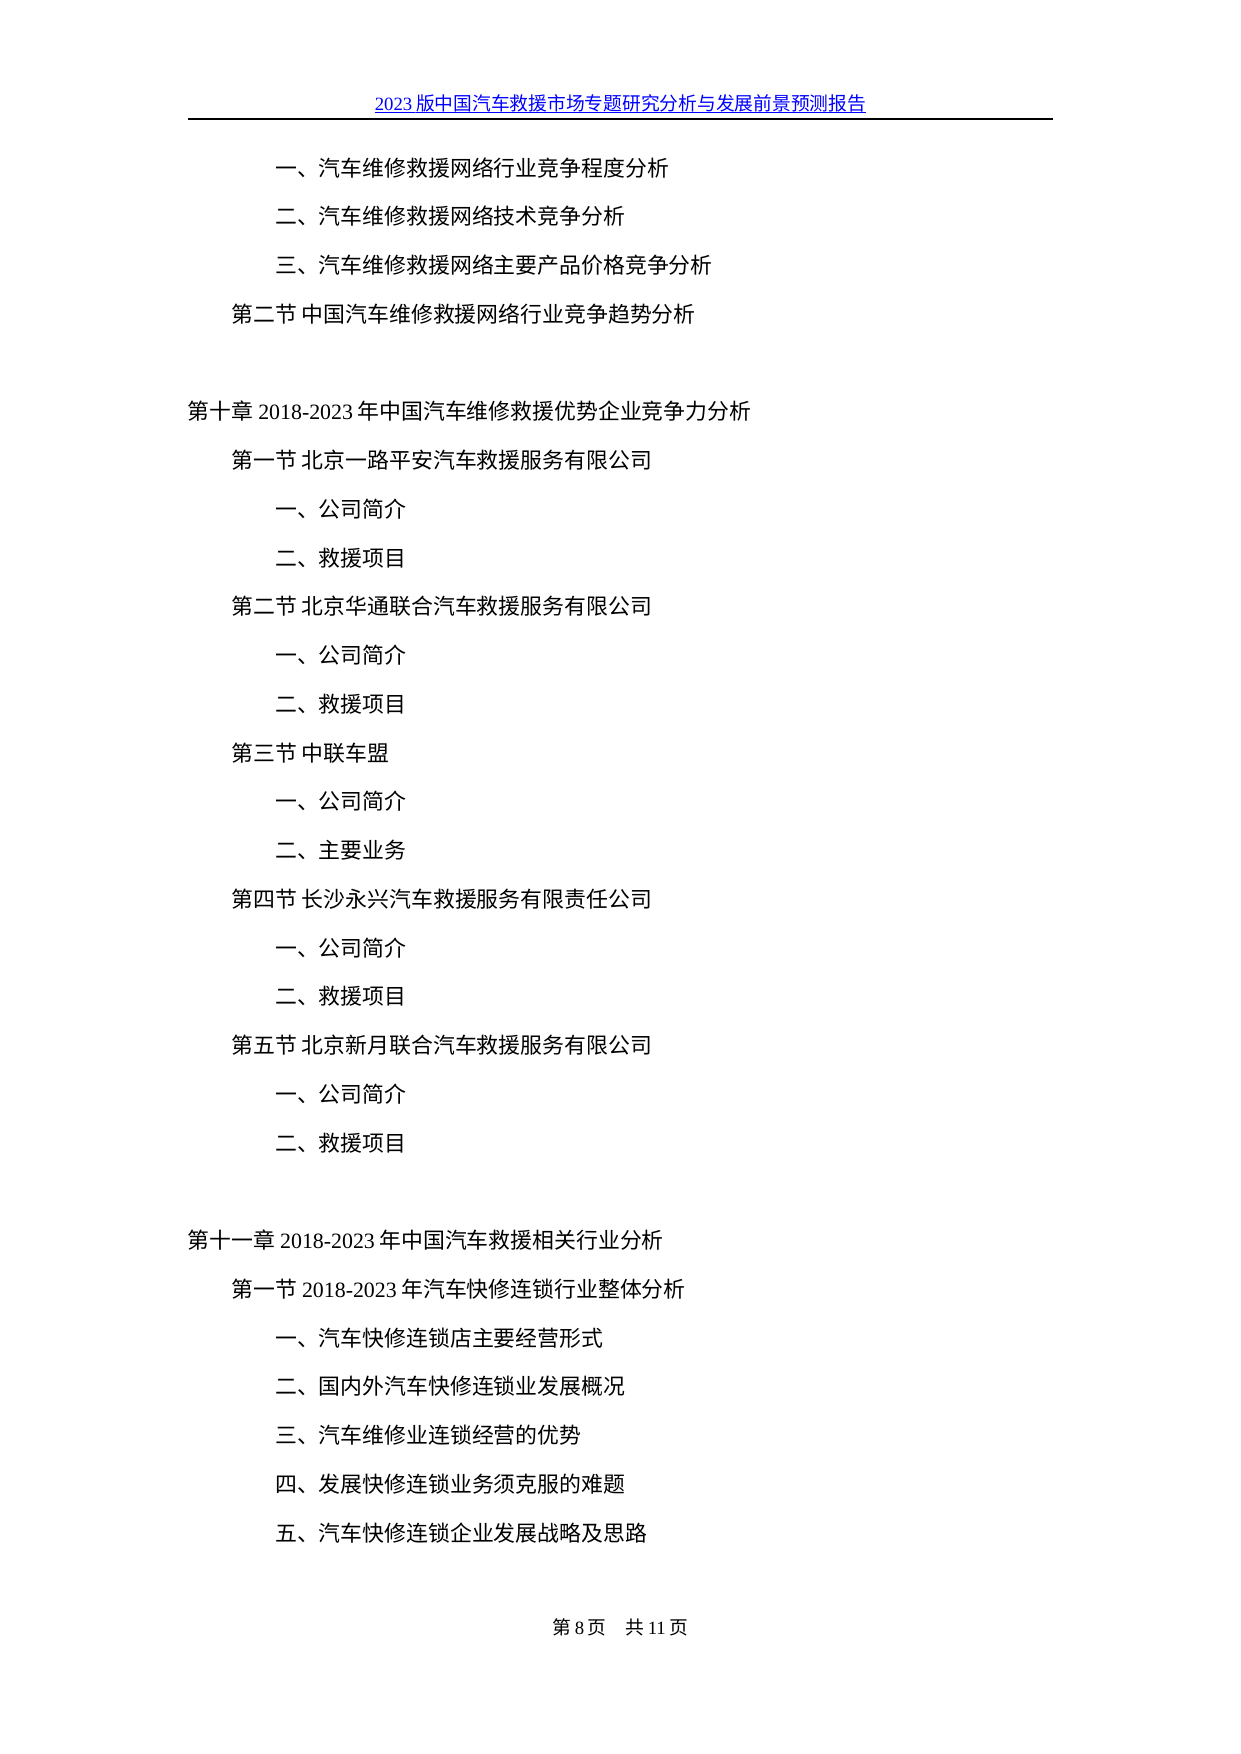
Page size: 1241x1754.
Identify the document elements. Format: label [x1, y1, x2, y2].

text [187, 150, 1053, 1548]
